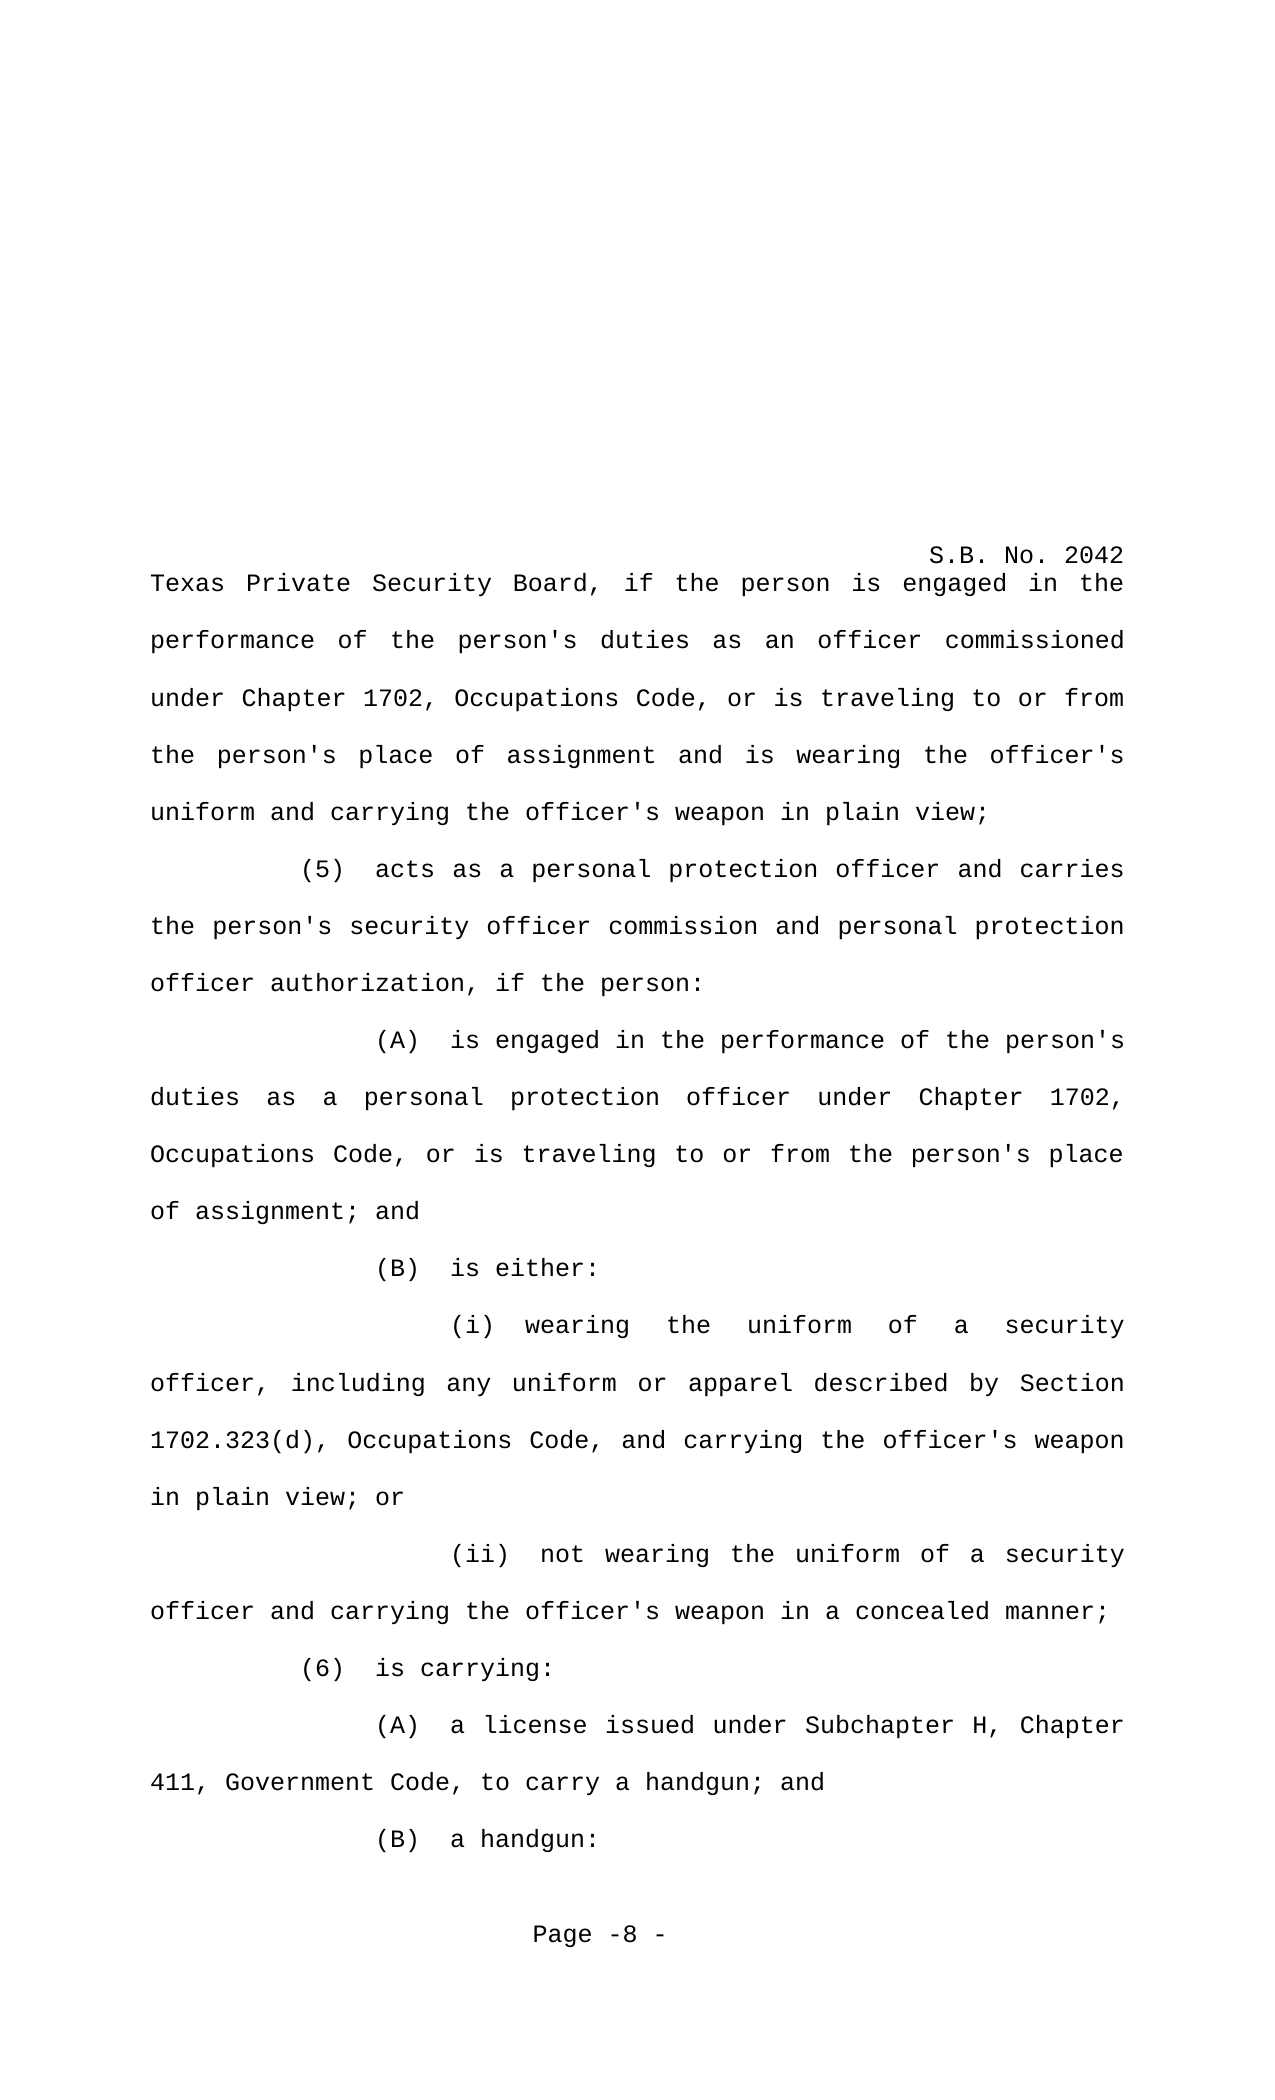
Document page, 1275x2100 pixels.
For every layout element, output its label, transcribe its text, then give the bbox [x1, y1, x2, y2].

text (A) a license issued under Subchapter H, Chapter 411, Government Code, to carry a handgun; and [150, 1712, 1125, 1798]
text (i) wearing the uniform of a security officer, including any uniform or apparel described by Section 1702.323(d), Occupations Code, and carrying the officer's weapon in plain view; or [150, 1313, 1125, 1513]
text (A) is engaged in the performance of the person's duties as a personal protection officer under Chapter 1702, Occupations Code, or is traveling to or from the person's place of assignment; and [150, 1027, 1125, 1227]
text (B) a handgun: [150, 1827, 1125, 1855]
text (6) is carrying: [150, 1655, 1125, 1684]
text (5) acts as a personal protection officer and carries the person's security officer commission and personal protection officer authorization, if the person: [150, 856, 1125, 999]
text (B) is either: [150, 1256, 1125, 1284]
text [150, 571, 1125, 828]
text (ii) not wearing the uniform of a security officer and carrying the officer's weapon in a concealed manner; [150, 1541, 1125, 1627]
